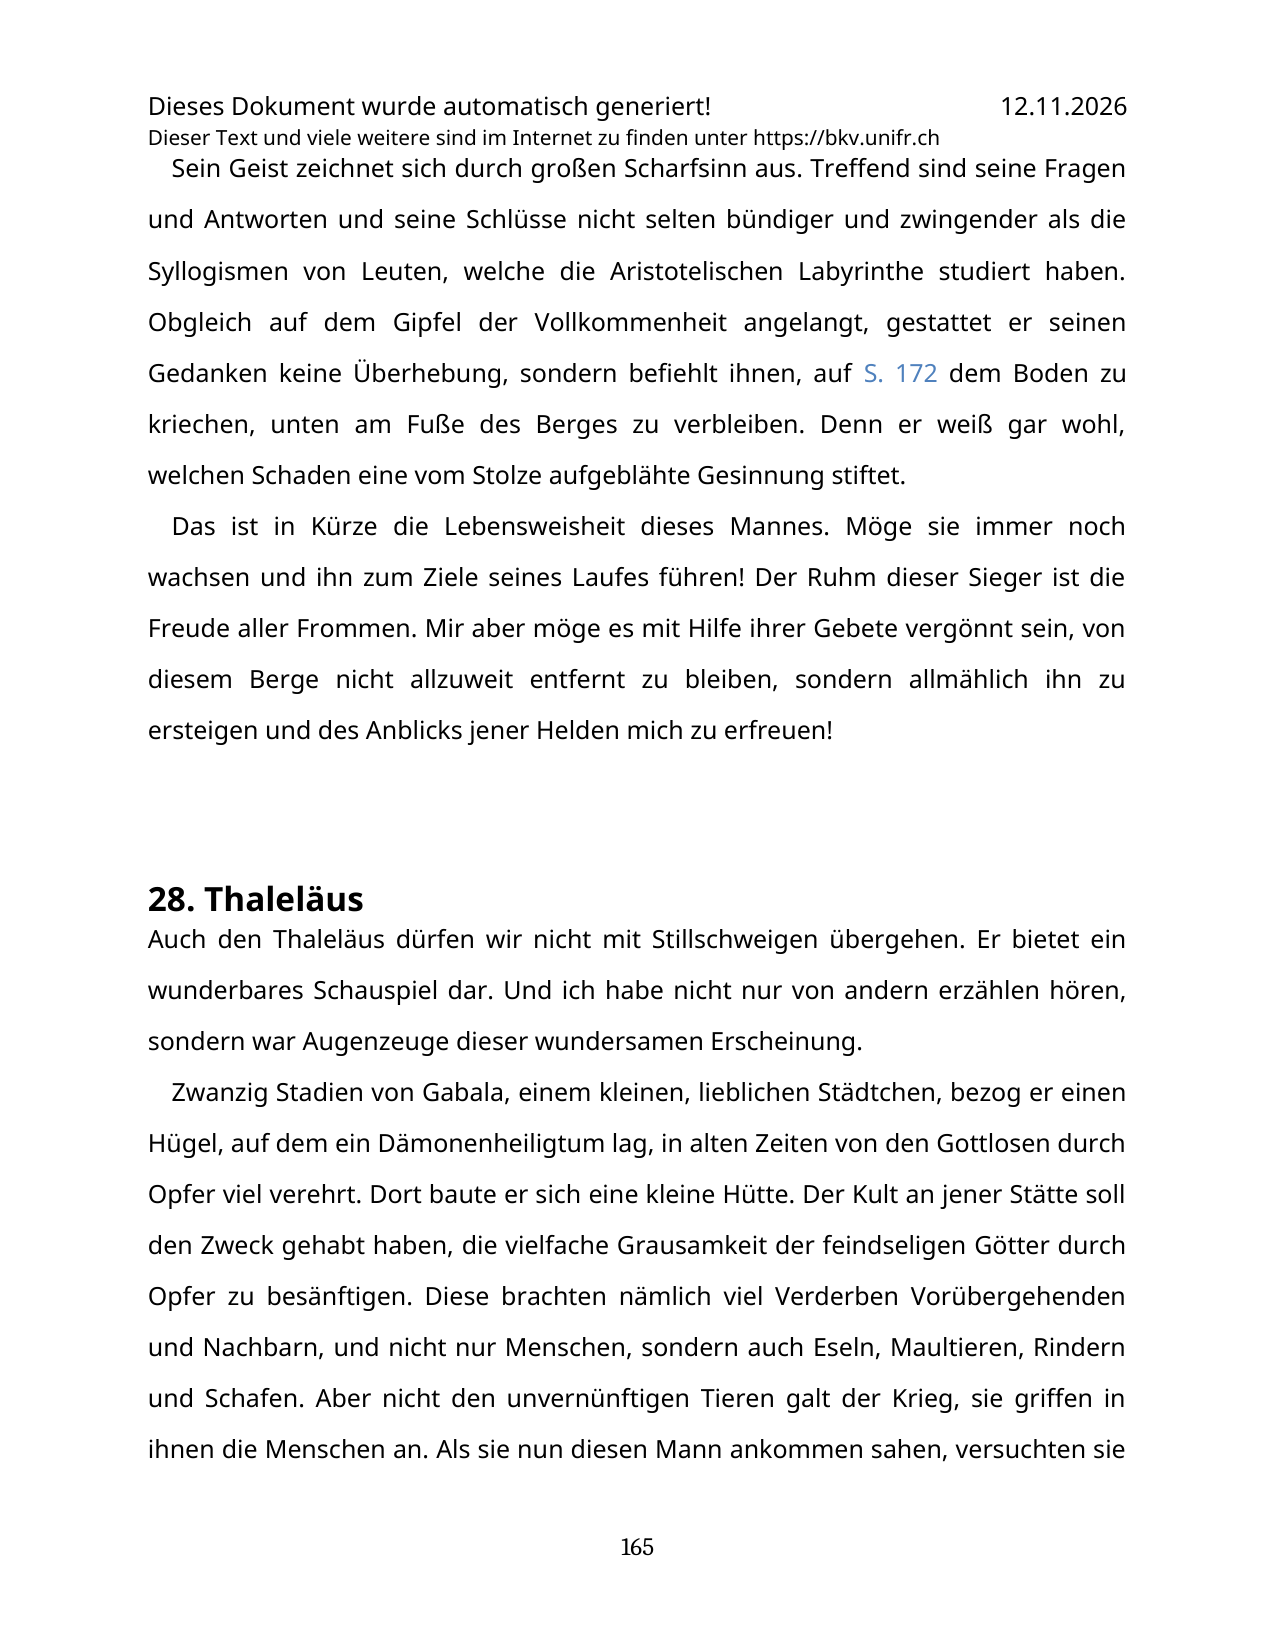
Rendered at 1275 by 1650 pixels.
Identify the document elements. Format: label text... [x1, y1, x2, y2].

text Sein Geist zeichnet sich durch großen Scharfsinn aus. Treffend sind seine Fragen und Antworten und seine Schlüsse nicht selten bündiger und zwingender als die Syllogismen von Leuten, welche die Aristotelischen Labyrinthe studiert haben. Obgleich auf dem Gipfel der Vollkommenheit angelangt, gestattet er seinen Gedanken keine Überhebung, sondern befiehlt ihnen, auf S. 172 dem Boden zu kriechen, unten am Fuße des Berges zu verbleiben. Denn er weiß gar wohl, welchen Schaden eine vom Stolze aufgeblähte Gesinnung stiftet. [148, 151, 1127, 491]
text Das ist in Kürze die Lebensweisheit dieses Mannes. Möge sie immer noch wachsen und ihn zum Ziele seines Laufes führen! Der Ruhm dieser Sieger ist die Freude aller Frommen. Mir aber möge es mit Hilfe ihrer Gebete vergönnt sein, von diesem Berge nicht allzuweit entfernt zu bleiben, sondern allmählich ihn zu ersteigen und des Anblicks jener Helden mich zu erfreuen! [148, 508, 1127, 747]
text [148, 1074, 1127, 1466]
subtitle 28. Thaleläus [148, 876, 1127, 921]
text Auch den Thaleläus dürfen wir nicht mit Stillschweigen übergehen. Er bietet ein wunderbares Schauspiel dar. Und ich habe nicht nur von andern erzählen hören, sondern war Augenzeuge dieser wundersamen Erscheinung. [148, 921, 1127, 1058]
